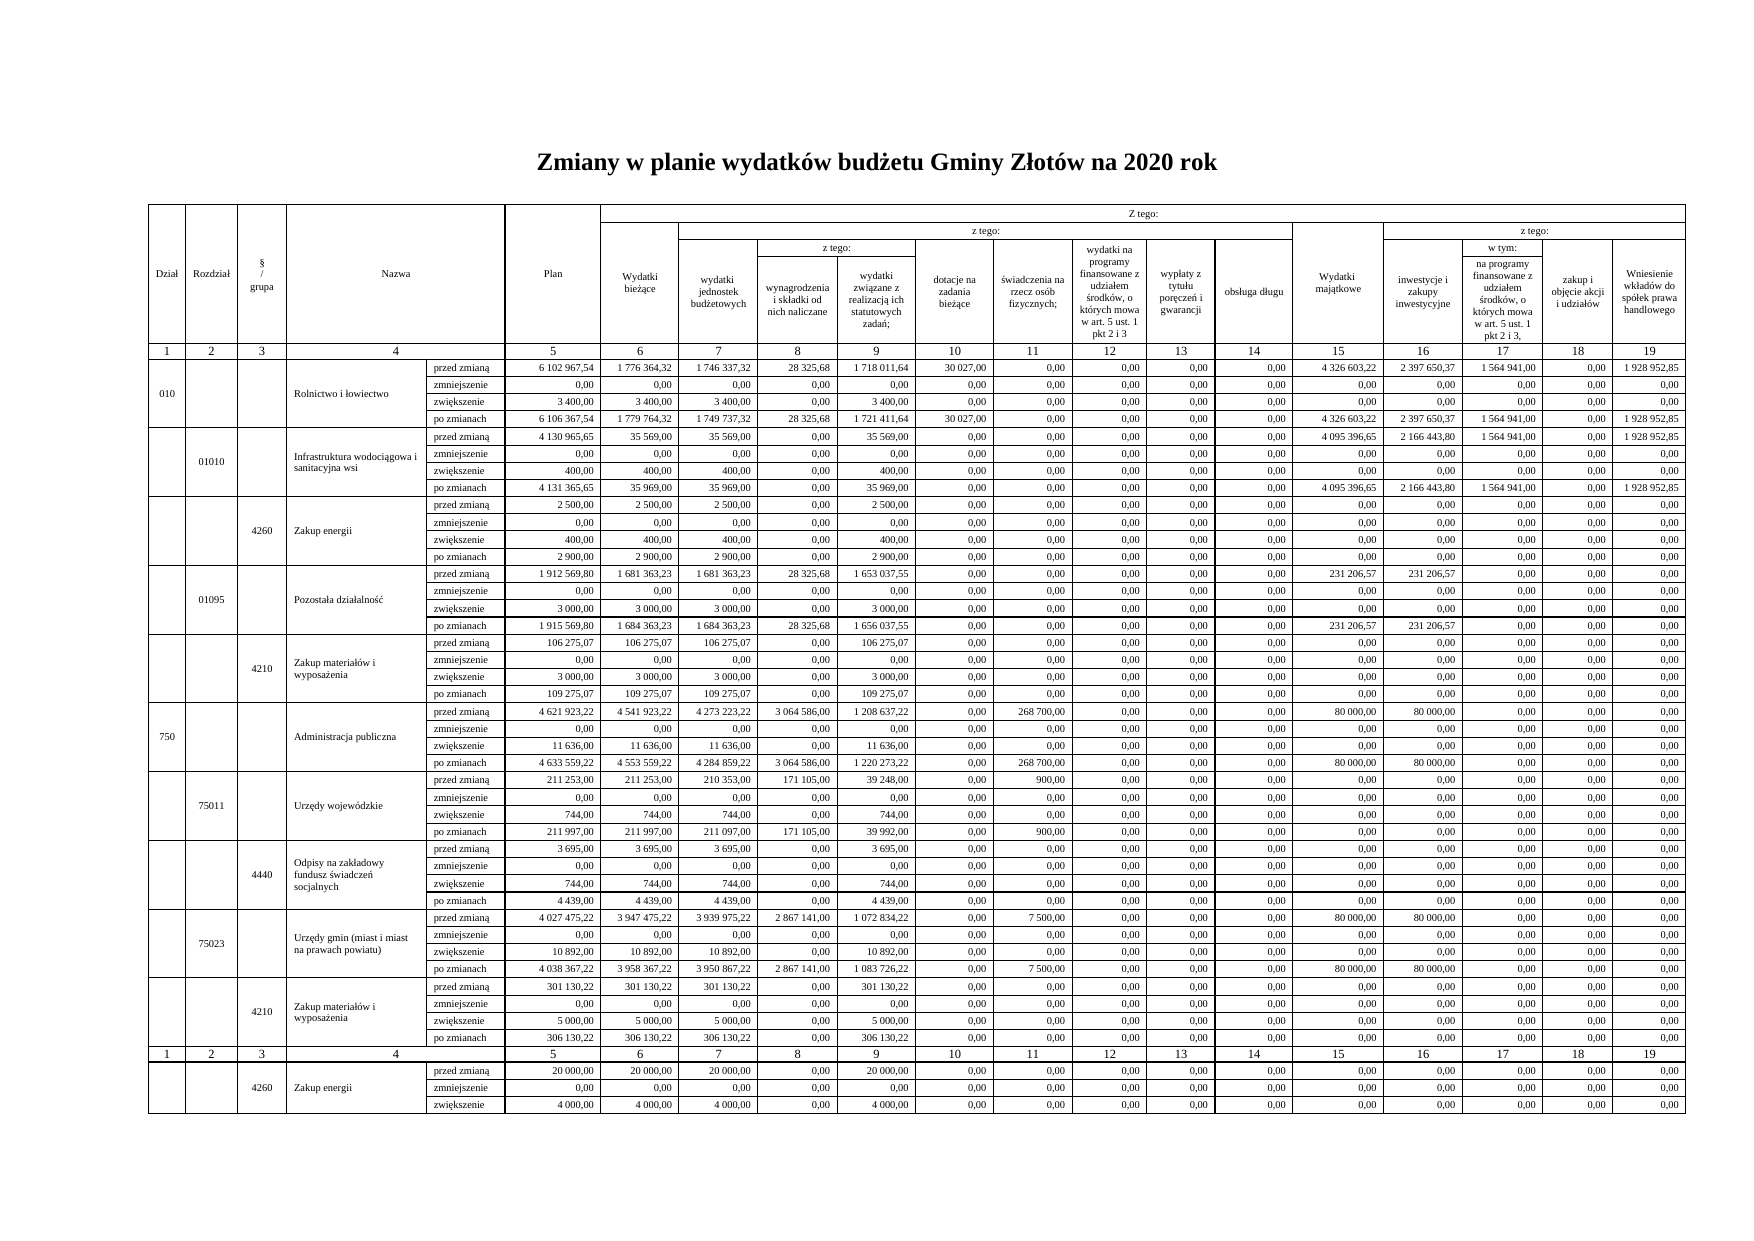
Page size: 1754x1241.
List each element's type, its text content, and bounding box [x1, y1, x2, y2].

table_cell 0,00 [1147, 721, 1214, 737]
table_cell 0,00 [1216, 600, 1292, 616]
table_cell 3 400,00 [838, 394, 915, 410]
table_cell 4 000,00 [601, 1097, 678, 1113]
table_cell 0,00 [1216, 514, 1292, 530]
table_cell 0,00 [758, 721, 837, 737]
table_cell 0,00 [758, 531, 837, 548]
table_cell 39 992,00 [838, 824, 915, 840]
table_cell 0,00 [1384, 686, 1462, 702]
table_cell wydatki jednostek budżetowych [679, 240, 757, 343]
table_cell Rolnictwo i łowiectwo [287, 360, 426, 427]
table_cell 0,00 [1293, 721, 1383, 737]
table_cell 2 500,00 [838, 497, 915, 513]
table_cell 1 564 941,00 [1463, 480, 1542, 496]
table_cell 0,00 [1463, 446, 1542, 462]
table_cell 0,00 [1384, 669, 1462, 685]
table_cell 0,00 [1147, 978, 1214, 994]
table_cell 744,00 [838, 875, 915, 891]
table_cell 744,00 [679, 875, 757, 891]
table_cell 1 653 037,55 [838, 566, 915, 582]
table_cell 0,00 [1543, 703, 1612, 719]
table_cell 2 397 650,37 [1384, 411, 1462, 427]
table_cell 0,00 [1147, 703, 1214, 719]
table_cell 0,00 [994, 618, 1072, 633]
table_cell 0,00 [1613, 652, 1685, 668]
table_cell Infrastruktura wodociągowa i sanitacyjna wsi [287, 428, 426, 496]
table_cell 0,00 [1147, 531, 1214, 548]
table_cell 0,00 [1613, 514, 1685, 530]
table_cell zmniejszenie [427, 721, 504, 737]
table_cell 0,00 [1463, 531, 1542, 548]
table_cell 0,00 [1463, 893, 1542, 908]
table_cell zwiększenie [427, 806, 504, 823]
table_cell 0,00 [758, 1080, 837, 1096]
table_cell 0,00 [916, 910, 993, 926]
table_cell 0,00 [838, 1080, 915, 1096]
table_cell 2 900,00 [679, 549, 757, 565]
table_cell 109 275,07 [506, 686, 600, 702]
table_cell 0,00 [1463, 755, 1542, 771]
table_cell 400,00 [601, 463, 678, 479]
table_cell 4 439,00 [601, 893, 678, 908]
table_cell 0,00 [838, 583, 915, 599]
table_cell 1 564 941,00 [1463, 428, 1542, 444]
table_cell po zmianach [427, 686, 504, 702]
table_cell 0,00 [1216, 944, 1292, 960]
table_cell 0,00 [1073, 360, 1146, 376]
table_cell 0,00 [1147, 480, 1214, 496]
table_cell 0,00 [1073, 411, 1146, 427]
table_cell 0,00 [506, 652, 600, 668]
table_cell 28 325,68 [758, 411, 837, 427]
table_cell 0,00 [916, 394, 993, 410]
table_cell 1 072 834,22 [838, 910, 915, 926]
table_cell 0,00 [1463, 772, 1542, 788]
table_cell 744,00 [601, 875, 678, 891]
table_cell 0,00 [1384, 652, 1462, 668]
table_cell 0,00 [1147, 1097, 1214, 1113]
table_cell 0,00 [506, 583, 600, 599]
table_cell zmniejszenie [427, 927, 504, 943]
table_cell 0,00 [1463, 686, 1542, 702]
table_cell 3 000,00 [601, 669, 678, 685]
table_cell 0,00 [916, 1080, 993, 1096]
table_cell 35 569,00 [679, 428, 757, 444]
table_cell 0,00 [1613, 669, 1685, 685]
table_cell 0,00 [1147, 360, 1214, 376]
table_cell 0,00 [1613, 686, 1685, 702]
table_cell [149, 1063, 185, 1113]
table_cell 39 248,00 [838, 772, 915, 788]
table_cell 106 275,07 [601, 635, 678, 651]
table_cell inwestycje i zakupy inwestycyjne [1384, 240, 1462, 343]
table_cell 4 621 923,22 [506, 703, 600, 719]
table_cell 1 681 363,23 [679, 566, 757, 582]
table_cell wypłaty z tytułu poręczeń i gwarancji [1147, 240, 1214, 343]
table_cell 14 [1216, 1047, 1292, 1061]
table_cell przed zmianą [427, 1063, 504, 1079]
table_cell 0,00 [1216, 1013, 1292, 1029]
table_cell 30 027,00 [916, 360, 993, 376]
table_cell 0,00 [1613, 583, 1685, 599]
table_cell 0,00 [758, 463, 837, 479]
table_cell 0,00 [1073, 669, 1146, 685]
table_cell 0,00 [1293, 600, 1383, 616]
table_cell 0,00 [1147, 583, 1214, 599]
table_cell 0,00 [1613, 806, 1685, 823]
table_cell 0,00 [1463, 721, 1542, 737]
table_cell 0,00 [916, 755, 993, 771]
table_cell 4 326 603,22 [1293, 411, 1383, 427]
table_cell 0,00 [1384, 789, 1462, 805]
table_cell 0,00 [1216, 858, 1292, 874]
table_cell 80 000,00 [1293, 961, 1383, 977]
table_cell 6 102 967,54 [506, 360, 600, 376]
table_cell 0,00 [1073, 996, 1146, 1012]
table_cell 0,00 [916, 927, 993, 943]
table_cell 0,00 [916, 824, 993, 840]
table_cell 3 695,00 [679, 841, 757, 857]
text Zmiany w planie wydatków budżetu Gminy Złotów na 2020 rok [148, 147, 1606, 176]
table_cell 268 700,00 [994, 703, 1072, 719]
table_cell 3 000,00 [838, 600, 915, 616]
table_cell 80 000,00 [1384, 910, 1462, 926]
table_cell 0,00 [1293, 652, 1383, 668]
table_cell 12 [1073, 1047, 1146, 1061]
table_cell 0,00 [1384, 1080, 1462, 1096]
table_cell 3 947 475,22 [601, 910, 678, 926]
table_cell 0,00 [1463, 996, 1542, 1012]
table_cell 0,00 [1147, 669, 1214, 685]
table_cell 2 500,00 [679, 497, 757, 513]
table_cell 106 275,07 [679, 635, 757, 651]
table_cell 010 [149, 360, 185, 427]
table_cell 4210 [238, 978, 286, 1046]
table_cell 0,00 [1073, 1063, 1146, 1079]
table_cell 3 400,00 [679, 394, 757, 410]
table_cell 0,00 [1543, 411, 1612, 427]
table_cell Zakup energii [287, 1063, 426, 1113]
table_cell 2 397 650,37 [1384, 360, 1462, 376]
table_cell 0,00 [916, 480, 993, 496]
table_cell 0,00 [994, 411, 1072, 427]
table_cell 0,00 [916, 377, 993, 393]
table_cell 0,00 [1293, 531, 1383, 548]
table_cell 0,00 [1216, 824, 1292, 840]
table_cell 10 892,00 [679, 944, 757, 960]
table_cell 0,00 [916, 463, 993, 479]
table_cell 231 206,57 [1384, 566, 1462, 582]
table_cell 0,00 [1463, 910, 1542, 926]
table_cell 9 [838, 1047, 915, 1061]
table_cell 0,00 [1543, 446, 1612, 462]
table_cell 0,00 [1293, 772, 1383, 788]
table_cell 0,00 [1216, 893, 1292, 908]
table_cell 0,00 [1543, 463, 1612, 479]
table_cell 0,00 [1543, 1097, 1612, 1113]
table_cell 0,00 [1293, 514, 1383, 530]
table_cell 0,00 [1543, 1080, 1612, 1096]
table_cell po zmianach [427, 824, 504, 840]
table_cell 0,00 [1147, 411, 1214, 427]
table_cell 0,00 [1147, 549, 1214, 565]
table_cell 0,00 [1543, 996, 1612, 1012]
table_cell 0,00 [994, 652, 1072, 668]
table_cell 0,00 [1216, 755, 1292, 771]
table_cell 2 [186, 1047, 237, 1061]
table_cell 80 000,00 [1293, 910, 1383, 926]
table_cell 2 166 443,80 [1384, 480, 1462, 496]
table_cell [238, 360, 286, 427]
table_cell 211 253,00 [601, 772, 678, 788]
table_cell 0,00 [1384, 978, 1462, 994]
table_cell 0,00 [994, 841, 1072, 857]
table_cell 0,00 [1543, 841, 1612, 857]
table_cell 0,00 [994, 566, 1072, 582]
table_cell 3 400,00 [506, 394, 600, 410]
table_cell 0,00 [1293, 875, 1383, 891]
table_cell 0,00 [1384, 772, 1462, 788]
table_cell 0,00 [1216, 927, 1292, 943]
table_cell 0,00 [1463, 1080, 1542, 1096]
table_cell 0,00 [1293, 858, 1383, 874]
table_cell 0,00 [1216, 875, 1292, 891]
table_cell 0,00 [1216, 360, 1292, 376]
table_cell 400,00 [601, 531, 678, 548]
table_cell 0,00 [1293, 841, 1383, 857]
table_cell obsługa długu [1216, 240, 1292, 343]
table_cell 16 [1384, 344, 1462, 358]
table_cell 4 000,00 [506, 1097, 600, 1113]
table_cell 80 000,00 [1293, 755, 1383, 771]
table_cell 0,00 [758, 394, 837, 410]
table_cell 0,00 [1463, 652, 1542, 668]
table_cell 231 206,57 [1293, 618, 1383, 633]
table_cell 0,00 [679, 377, 757, 393]
table_cell 306 130,22 [506, 1030, 600, 1046]
table_cell 400,00 [838, 463, 915, 479]
table_cell 0,00 [1216, 961, 1292, 977]
table_cell 01095 [186, 566, 237, 633]
table_cell Urzędy gmin (miast i miast na prawach powiatu) [287, 910, 426, 977]
table_cell 0,00 [1293, 927, 1383, 943]
table_cell 0,00 [1293, 1097, 1383, 1113]
table_cell 0,00 [1073, 618, 1146, 633]
table_cell 20 000,00 [679, 1063, 757, 1079]
table_cell 17 [1463, 344, 1542, 358]
table_cell 3 000,00 [601, 600, 678, 616]
table_cell 0,00 [1613, 893, 1685, 908]
table_cell 0,00 [1216, 394, 1292, 410]
table_cell 4 553 559,22 [601, 755, 678, 771]
table_cell 7 500,00 [994, 910, 1072, 926]
table_cell 0,00 [838, 789, 915, 805]
table_cell 109 275,07 [601, 686, 678, 702]
table_cell 0,00 [916, 600, 993, 616]
table_cell 0,00 [679, 927, 757, 943]
table_cell 0,00 [916, 428, 993, 444]
table_cell 301 130,22 [601, 978, 678, 994]
table_cell 0,00 [1613, 531, 1685, 548]
table_cell przed zmianą [427, 772, 504, 788]
table_cell [238, 428, 286, 496]
table_cell 0,00 [1216, 428, 1292, 444]
table_cell 0,00 [1543, 566, 1612, 582]
table_cell 0,00 [1384, 583, 1462, 599]
table_cell 15 [1293, 344, 1383, 358]
table_cell 0,00 [1463, 394, 1542, 410]
table_cell 0,00 [1147, 789, 1214, 805]
table_cell 0,00 [1293, 686, 1383, 702]
table_cell 0,00 [994, 1063, 1072, 1079]
table_cell 0,00 [601, 721, 678, 737]
table_cell 0,00 [1147, 652, 1214, 668]
table_cell 0,00 [1073, 961, 1146, 977]
table_cell 2 900,00 [601, 549, 678, 565]
table_cell 0,00 [1073, 978, 1146, 994]
table_header Dział [149, 205, 185, 343]
table_cell 0,00 [994, 927, 1072, 943]
table_cell 0,00 [994, 428, 1072, 444]
table_cell 13 [1147, 1047, 1214, 1061]
table_cell Zakup materiałów i wyposażenia [287, 978, 426, 1046]
table_cell 1 749 737,32 [679, 411, 757, 427]
table_cell 0,00 [758, 652, 837, 668]
table_cell 0,00 [1216, 910, 1292, 926]
table_cell 0,00 [1463, 841, 1542, 857]
table_cell [149, 772, 185, 840]
table_cell 0,00 [1216, 446, 1292, 462]
table_cell 0,00 [758, 600, 837, 616]
table_cell 0,00 [1293, 377, 1383, 393]
table_cell po zmianach [427, 893, 504, 908]
table_cell 0,00 [1073, 789, 1146, 805]
table_cell zmniejszenie [427, 858, 504, 874]
table_cell 0,00 [1293, 1063, 1383, 1079]
table_cell 0,00 [994, 944, 1072, 960]
table_cell 1 220 273,22 [838, 755, 915, 771]
table_cell 0,00 [916, 703, 993, 719]
table_cell 171 105,00 [758, 772, 837, 788]
table_cell 301 130,22 [679, 978, 757, 994]
table_cell 0,00 [1543, 360, 1612, 376]
table_cell 0,00 [994, 789, 1072, 805]
table_cell 0,00 [758, 1013, 837, 1029]
table_cell 0,00 [1216, 583, 1292, 599]
table_cell 0,00 [1463, 789, 1542, 805]
table_cell 3 [238, 344, 286, 358]
table_cell 0,00 [994, 394, 1072, 410]
table_cell 0,00 [758, 927, 837, 943]
table_cell 0,00 [1384, 927, 1462, 943]
table_cell 0,00 [1216, 497, 1292, 513]
table_cell 3 000,00 [838, 669, 915, 685]
table_cell Wniesienie wkładów do spółek prawa handlowego [1613, 240, 1685, 343]
table_cell 0,00 [1384, 875, 1462, 891]
table_cell 0,00 [1543, 875, 1612, 891]
table_cell 0,00 [916, 1063, 993, 1079]
table_cell [149, 635, 185, 702]
table_cell 0,00 [1216, 566, 1292, 582]
table_cell 0,00 [1384, 944, 1462, 960]
table_cell 0,00 [1293, 1013, 1383, 1029]
table_cell 0,00 [1613, 978, 1685, 994]
table_cell 0,00 [1073, 514, 1146, 530]
table_cell 7 500,00 [994, 961, 1072, 977]
table_cell 0,00 [1216, 738, 1292, 754]
table_cell 0,00 [838, 652, 915, 668]
table_cell w tym: [1463, 240, 1542, 256]
table_cell 3 064 586,00 [758, 755, 837, 771]
table_cell 4210 [238, 635, 286, 702]
table_cell 0,00 [1293, 1080, 1383, 1096]
table_cell 28 325,68 [758, 618, 837, 633]
table_cell 0,00 [1147, 875, 1214, 891]
table_cell 20 000,00 [838, 1063, 915, 1079]
table_cell [186, 497, 237, 565]
table_cell 0,00 [1463, 738, 1542, 754]
table_cell Wydatki bieżące [601, 223, 678, 343]
table_cell 14 [1216, 344, 1292, 358]
table_cell 0,00 [916, 669, 993, 685]
table_cell 0,00 [1216, 549, 1292, 565]
table_cell 0,00 [758, 635, 837, 651]
table_cell 30 027,00 [916, 411, 993, 427]
table_cell 0,00 [1384, 721, 1462, 737]
table_cell 0,00 [1147, 927, 1214, 943]
table_cell świadczenia na rzecz osób fizycznych; [994, 240, 1072, 343]
table_cell 0,00 [601, 583, 678, 599]
table_cell 0,00 [1543, 686, 1612, 702]
table_cell 0,00 [1613, 446, 1685, 462]
table_cell 1 564 941,00 [1463, 360, 1542, 376]
table_cell 0,00 [916, 944, 993, 960]
table_cell 0,00 [1384, 806, 1462, 823]
table_cell 11 636,00 [679, 738, 757, 754]
table_cell zmniejszenie [427, 652, 504, 668]
table_cell 0,00 [1073, 686, 1146, 702]
table_cell 1 [149, 344, 185, 358]
table_cell 35 569,00 [601, 428, 678, 444]
table_cell zwiększenie [427, 1097, 504, 1113]
table_cell 0,00 [758, 669, 837, 685]
table_cell 0,00 [1073, 600, 1146, 616]
table_cell [186, 635, 237, 702]
table_cell 0,00 [1613, 841, 1685, 857]
table_cell 0,00 [1613, 1080, 1685, 1096]
table_cell 0,00 [1293, 669, 1383, 685]
table_cell 3 695,00 [506, 841, 600, 857]
table_cell 0,00 [994, 600, 1072, 616]
table_cell 0,00 [916, 1097, 993, 1113]
table_cell 0,00 [1216, 480, 1292, 496]
table_cell Urzędy wojewódzkie [287, 772, 426, 840]
table_cell przed zmianą [427, 566, 504, 582]
table_cell 4 273 223,22 [679, 703, 757, 719]
table_cell przed zmianą [427, 497, 504, 513]
table_cell 210 353,00 [679, 772, 757, 788]
table_cell 11 [994, 344, 1072, 358]
table_cell 6 [601, 1047, 678, 1061]
table_cell [186, 360, 237, 427]
table_cell 0,00 [994, 549, 1072, 565]
table_cell 0,00 [994, 531, 1072, 548]
table_cell po zmianach [427, 549, 504, 565]
table_cell 4 [287, 1047, 504, 1061]
table_cell 0,00 [1613, 1063, 1685, 1079]
table_cell 0,00 [758, 377, 837, 393]
table_cell 75023 [186, 910, 237, 977]
table_cell zwiększenie [427, 875, 504, 891]
table_cell 0,00 [1073, 497, 1146, 513]
table_cell 3 000,00 [679, 669, 757, 685]
table_cell 0,00 [916, 772, 993, 788]
table_cell 0,00 [1073, 463, 1146, 479]
table_cell 15 [1293, 1047, 1383, 1061]
table_cell 10 892,00 [506, 944, 600, 960]
table_cell z tego: [1384, 223, 1685, 239]
table_cell zmniejszenie [427, 583, 504, 599]
table_cell 0,00 [601, 446, 678, 462]
table_cell 10 892,00 [838, 944, 915, 960]
table_cell 1 083 726,22 [838, 961, 915, 977]
table_cell 0,00 [506, 377, 600, 393]
table_cell 0,00 [601, 996, 678, 1012]
table_cell 0,00 [1543, 721, 1612, 737]
table_cell 0,00 [1216, 772, 1292, 788]
table_cell 400,00 [506, 531, 600, 548]
table_cell 28 325,68 [758, 566, 837, 582]
table_cell 0,00 [1613, 703, 1685, 719]
table_cell 0,00 [758, 789, 837, 805]
table_cell 0,00 [994, 1013, 1072, 1029]
table_cell 0,00 [1384, 1030, 1462, 1046]
table_cell 18 [1543, 1047, 1612, 1061]
table_cell [149, 841, 185, 908]
table_cell 0,00 [1463, 463, 1542, 479]
table_cell przed zmianą [427, 703, 504, 719]
table_cell 0,00 [1147, 635, 1214, 651]
table_cell 0,00 [1293, 789, 1383, 805]
table_cell 0,00 [1384, 463, 1462, 479]
table_cell 0,00 [1463, 669, 1542, 685]
table_cell 0,00 [1216, 721, 1292, 737]
table_cell 0,00 [916, 583, 993, 599]
table_cell 4 439,00 [679, 893, 757, 908]
table_cell 0,00 [994, 721, 1072, 737]
table_cell [149, 428, 185, 496]
table_cell 0,00 [758, 446, 837, 462]
table_cell zmniejszenie [427, 514, 504, 530]
table_cell 0,00 [1147, 1080, 1214, 1096]
table_cell 0,00 [758, 858, 837, 874]
table_cell 0,00 [1216, 841, 1292, 857]
table_cell 0,00 [1613, 721, 1685, 737]
table_cell 1 721 411,64 [838, 411, 915, 427]
table_cell 0,00 [1613, 824, 1685, 840]
table_cell 8 [758, 344, 837, 358]
table_cell 0,00 [1073, 910, 1146, 926]
table_cell 0,00 [1293, 549, 1383, 565]
table_cell 1 746 337,32 [679, 360, 757, 376]
table_cell 0,00 [1073, 635, 1146, 651]
table_cell 0,00 [1384, 858, 1462, 874]
table_cell [238, 910, 286, 977]
table_cell 0,00 [1384, 446, 1462, 462]
table_cell 0,00 [1147, 893, 1214, 908]
table_cell 0,00 [1073, 583, 1146, 599]
table_cell 268 700,00 [994, 755, 1072, 771]
table_cell 0,00 [1384, 996, 1462, 1012]
table_cell 0,00 [1613, 927, 1685, 943]
table_cell 0,00 [506, 927, 600, 943]
table_cell 0,00 [994, 1097, 1072, 1113]
table_cell 0,00 [758, 978, 837, 994]
table_cell 0,00 [1216, 978, 1292, 994]
table_cell 0,00 [838, 446, 915, 462]
table_cell 0,00 [1147, 446, 1214, 462]
table_cell 0,00 [1613, 600, 1685, 616]
table_cell 0,00 [1216, 686, 1292, 702]
table_cell 1 912 569,80 [506, 566, 600, 582]
table_cell przed zmianą [427, 978, 504, 994]
table_cell 5 000,00 [506, 1013, 600, 1029]
table_cell 0,00 [506, 721, 600, 737]
table_cell 750 [149, 703, 185, 771]
table_cell 0,00 [1384, 394, 1462, 410]
table_cell 0,00 [1613, 463, 1685, 479]
table_cell 0,00 [758, 583, 837, 599]
table_cell 0,00 [1543, 1013, 1612, 1029]
table_cell [149, 910, 185, 977]
table_cell 0,00 [1384, 738, 1462, 754]
table_cell 0,00 [994, 360, 1072, 376]
table_cell 0,00 [1463, 566, 1542, 582]
table_cell 0,00 [1216, 1097, 1292, 1113]
table_cell 0,00 [1613, 497, 1685, 513]
table_cell zmniejszenie [427, 789, 504, 805]
table_cell 0,00 [1463, 618, 1542, 633]
table_cell Zakup energii [287, 497, 426, 565]
table_cell 10 892,00 [601, 944, 678, 960]
table_cell 0,00 [1073, 1097, 1146, 1113]
table_cell 0,00 [1543, 497, 1612, 513]
table_cell 0,00 [916, 549, 993, 565]
table_cell 3 064 586,00 [758, 703, 837, 719]
table_cell 01010 [186, 428, 237, 496]
table_cell 0,00 [758, 428, 837, 444]
table_cell 4 326 603,22 [1293, 360, 1383, 376]
table_cell 0,00 [1384, 600, 1462, 616]
table_cell 0,00 [838, 377, 915, 393]
table_cell 1 684 363,23 [601, 618, 678, 633]
table_cell 4 131 365,65 [506, 480, 600, 496]
table_cell 0,00 [916, 1013, 993, 1029]
table_cell 0,00 [1543, 755, 1612, 771]
table_cell 0,00 [1147, 996, 1214, 1012]
table_cell 0,00 [1384, 841, 1462, 857]
table_cell 0,00 [1384, 635, 1462, 651]
table_cell 0,00 [1543, 738, 1612, 754]
table_cell 13 [1147, 344, 1214, 358]
table_cell 0,00 [1073, 446, 1146, 462]
table_cell 0,00 [1293, 446, 1383, 462]
table_cell 9 [838, 344, 915, 358]
table_cell 4 439,00 [838, 893, 915, 908]
table_cell 3 000,00 [506, 600, 600, 616]
table_cell 0,00 [916, 531, 993, 548]
table_cell 0,00 [506, 789, 600, 805]
table_cell 0,00 [1613, 961, 1685, 977]
table_cell Odpisy na zakładowy fundusz świadczeń socjalnych [287, 841, 426, 908]
table_cell 0,00 [1543, 652, 1612, 668]
table_cell 900,00 [994, 772, 1072, 788]
table_cell przed zmianą [427, 428, 504, 444]
table_cell 400,00 [838, 531, 915, 548]
table_cell 0,00 [1216, 703, 1292, 719]
table_cell 11 636,00 [506, 738, 600, 754]
table_cell 4 [287, 344, 504, 358]
table_cell 0,00 [838, 514, 915, 530]
table_cell 4260 [238, 497, 286, 565]
table_cell 0,00 [1073, 549, 1146, 565]
table_cell 1 564 941,00 [1463, 411, 1542, 427]
table_cell 0,00 [1463, 497, 1542, 513]
table_cell 1 779 764,32 [601, 411, 678, 427]
table_cell 0,00 [1384, 514, 1462, 530]
table_header Z tego: [601, 205, 1685, 222]
table_cell 2 500,00 [601, 497, 678, 513]
table_cell 0,00 [916, 721, 993, 737]
table_cell 0,00 [1147, 961, 1214, 977]
table_cell 0,00 [1147, 1063, 1214, 1079]
table_cell 75011 [186, 772, 237, 840]
table_cell 400,00 [506, 463, 600, 479]
table_cell 0,00 [758, 738, 837, 754]
table_cell 0,00 [1216, 411, 1292, 427]
table_cell 0,00 [1216, 1063, 1292, 1079]
table_cell 301 130,22 [838, 978, 915, 994]
table_cell 0,00 [1463, 703, 1542, 719]
table_cell 0,00 [916, 875, 993, 891]
table_cell 0,00 [679, 583, 757, 599]
table_cell 0,00 [838, 858, 915, 874]
table_cell 0,00 [1463, 377, 1542, 393]
table_cell 0,00 [1073, 394, 1146, 410]
table_cell 0,00 [1613, 738, 1685, 754]
table_cell 0,00 [1216, 635, 1292, 651]
table_cell 744,00 [601, 806, 678, 823]
table_cell 0,00 [1147, 428, 1214, 444]
table_cell 0,00 [1543, 377, 1612, 393]
table_cell 0,00 [1384, 497, 1462, 513]
table_cell 0,00 [1463, 635, 1542, 651]
table_cell 0,00 [1463, 1030, 1542, 1046]
table_cell 0,00 [994, 1080, 1072, 1096]
table_cell 400,00 [679, 531, 757, 548]
table_cell 0,00 [1073, 824, 1146, 840]
table_cell 0,00 [1463, 583, 1542, 599]
table_cell 0,00 [1216, 806, 1292, 823]
table_cell 900,00 [994, 824, 1072, 840]
table_cell 0,00 [1216, 1080, 1292, 1096]
table_cell 8 [758, 1047, 837, 1061]
table_cell 0,00 [1216, 996, 1292, 1012]
table_cell 0,00 [1293, 806, 1383, 823]
table_cell 11 636,00 [601, 738, 678, 754]
table_cell z tego: [758, 240, 915, 256]
table_cell wynagrodzenia i składki od nich naliczane [758, 257, 837, 343]
table_cell 0,00 [1147, 377, 1214, 393]
table_cell 0,00 [1384, 549, 1462, 565]
table_cell 20 000,00 [601, 1063, 678, 1079]
table_cell 0,00 [1613, 944, 1685, 960]
table_cell 0,00 [758, 806, 837, 823]
table_cell 0,00 [1147, 738, 1214, 754]
table_cell 0,00 [601, 927, 678, 943]
table_cell 0,00 [1216, 618, 1292, 633]
table_cell 2 900,00 [838, 549, 915, 565]
table_cell 0,00 [916, 635, 993, 651]
table_cell 0,00 [994, 514, 1072, 530]
table_cell 0,00 [679, 789, 757, 805]
table_cell 1 928 952,85 [1613, 428, 1685, 444]
table_cell 0,00 [1463, 600, 1542, 616]
table_cell 0,00 [1463, 875, 1542, 891]
table_cell 0,00 [679, 996, 757, 1012]
table_header Nazwa [287, 205, 504, 343]
table_cell 4 633 559,22 [506, 755, 600, 771]
table_cell 0,00 [1147, 686, 1214, 702]
table_cell 0,00 [1543, 772, 1612, 788]
table_cell 0,00 [679, 446, 757, 462]
table_cell 0,00 [1073, 480, 1146, 496]
table_cell 0,00 [1543, 549, 1612, 565]
table_cell 0,00 [1293, 1030, 1383, 1046]
table_cell 0,00 [1613, 1097, 1685, 1113]
table_cell 0,00 [1147, 755, 1214, 771]
table_cell 0,00 [916, 789, 993, 805]
table_cell 0,00 [1463, 549, 1542, 565]
table_cell 0,00 [1073, 1013, 1146, 1029]
table_cell 0,00 [1543, 618, 1612, 633]
table_cell 0,00 [994, 875, 1072, 891]
table_cell zwiększenie [427, 394, 504, 410]
table_cell 0,00 [1543, 824, 1612, 840]
table_cell 4 000,00 [679, 1097, 757, 1113]
table_cell zmniejszenie [427, 1080, 504, 1096]
table_cell 0,00 [1293, 635, 1383, 651]
table_cell 0,00 [994, 996, 1072, 1012]
table_cell 0,00 [1463, 858, 1542, 874]
table_cell 0,00 [1073, 652, 1146, 668]
table_cell 0,00 [1147, 944, 1214, 960]
table_cell 2 500,00 [506, 497, 600, 513]
table_cell 0,00 [1384, 824, 1462, 840]
table_cell 0,00 [1147, 1013, 1214, 1029]
table_cell 0,00 [1463, 961, 1542, 977]
table_cell 0,00 [994, 497, 1072, 513]
table_cell 0,00 [1147, 772, 1214, 788]
table_cell 0,00 [994, 978, 1072, 994]
table_cell 0,00 [758, 514, 837, 530]
table_cell 35 969,00 [601, 480, 678, 496]
table_cell 744,00 [838, 806, 915, 823]
table_cell 4440 [238, 841, 286, 908]
table_cell 0,00 [1543, 669, 1612, 685]
table_cell 0,00 [1073, 531, 1146, 548]
table_cell 3 [238, 1047, 286, 1061]
table_cell 2 867 141,00 [758, 961, 837, 977]
table_cell 0,00 [679, 858, 757, 874]
table_cell 0,00 [1293, 497, 1383, 513]
table_cell 0,00 [994, 669, 1072, 685]
table_cell 0,00 [994, 1030, 1072, 1046]
table_cell 1 928 952,85 [1613, 480, 1685, 496]
table_cell 0,00 [1384, 377, 1462, 393]
table_cell 0,00 [1384, 1097, 1462, 1113]
table_cell 0,00 [758, 1063, 837, 1079]
table_cell 0,00 [916, 497, 993, 513]
table_cell 0,00 [916, 806, 993, 823]
table_cell zwiększenie [427, 1013, 504, 1029]
table_cell zwiększenie [427, 944, 504, 960]
table_cell 0,00 [1543, 480, 1612, 496]
table_cell 0,00 [758, 497, 837, 513]
table_cell 4 541 923,22 [601, 703, 678, 719]
table_cell 0,00 [916, 686, 993, 702]
table_cell [149, 497, 185, 565]
table_cell 0,00 [758, 549, 837, 565]
table_cell 0,00 [1613, 549, 1685, 565]
table_cell 0,00 [758, 686, 837, 702]
table_cell 4 130 965,65 [506, 428, 600, 444]
table_cell 0,00 [838, 927, 915, 943]
table_cell 0,00 [1147, 497, 1214, 513]
table_cell 0,00 [601, 377, 678, 393]
table_cell 0,00 [1073, 721, 1146, 737]
table_cell 0,00 [1147, 566, 1214, 582]
table_cell 0,00 [601, 1080, 678, 1096]
table_cell 0,00 [916, 566, 993, 582]
table_cell 0,00 [1147, 1030, 1214, 1046]
table_cell wydatki na programy finansowane z udziałem środków, o których mowa w art. 5 ust. 1 pkt 2 i 3 [1073, 240, 1146, 343]
table_cell 0,00 [1463, 944, 1542, 960]
table_cell 0,00 [758, 875, 837, 891]
table_cell 0,00 [1147, 394, 1214, 410]
table_cell 0,00 [1147, 600, 1214, 616]
table_cell 0,00 [994, 583, 1072, 599]
table_cell [149, 566, 185, 633]
table_cell 0,00 [506, 446, 600, 462]
table_cell [186, 1063, 237, 1113]
table_cell 0,00 [1613, 618, 1685, 633]
table_cell 0,00 [1613, 996, 1685, 1012]
table_cell 0,00 [994, 806, 1072, 823]
table_cell 0,00 [1293, 893, 1383, 908]
table_header Rozdział [186, 205, 237, 343]
table_cell 0,00 [1613, 635, 1685, 651]
table_cell 0,00 [1543, 1030, 1612, 1046]
table_cell 0,00 [1073, 927, 1146, 943]
table_cell 301 130,22 [506, 978, 600, 994]
table_cell 0,00 [1293, 824, 1383, 840]
table_cell 0,00 [1073, 806, 1146, 823]
table_cell 16 [1384, 1047, 1462, 1061]
table_cell 0,00 [1216, 789, 1292, 805]
table_cell 0,00 [1543, 635, 1612, 651]
table_cell przed zmianą [427, 841, 504, 857]
table_cell 4 284 859,22 [679, 755, 757, 771]
table_cell 0,00 [1216, 377, 1292, 393]
table_cell 0,00 [758, 1097, 837, 1113]
table_cell 0,00 [1073, 428, 1146, 444]
table_cell 171 105,00 [758, 824, 837, 840]
table_cell 0,00 [1293, 394, 1383, 410]
table_cell 0,00 [1613, 772, 1685, 788]
table_cell 0,00 [1613, 1030, 1685, 1046]
table_cell 7 [679, 1047, 757, 1061]
table_cell 0,00 [1073, 1080, 1146, 1096]
table_cell 4 095 396,65 [1293, 428, 1383, 444]
table_cell 0,00 [506, 996, 600, 1012]
table_cell 35 969,00 [838, 480, 915, 496]
table_cell 0,00 [1073, 893, 1146, 908]
table_cell 0,00 [1293, 738, 1383, 754]
table_cell 0,00 [1216, 652, 1292, 668]
table_cell 12 [1073, 344, 1146, 358]
table_cell 0,00 [679, 652, 757, 668]
table_cell 4 000,00 [838, 1097, 915, 1113]
table_cell 0,00 [1543, 978, 1612, 994]
table_cell 0,00 [916, 841, 993, 857]
table_cell zwiększenie [427, 463, 504, 479]
table_cell 0,00 [1543, 961, 1612, 977]
table_cell 1 928 952,85 [1613, 360, 1685, 376]
table_cell 306 130,22 [679, 1030, 757, 1046]
table_cell 11 [994, 1047, 1072, 1061]
table_cell po zmianach [427, 480, 504, 496]
table_cell zwiększenie [427, 531, 504, 548]
table_cell 0,00 [916, 446, 993, 462]
table_cell 0,00 [994, 686, 1072, 702]
table_cell 0,00 [994, 858, 1072, 874]
table_cell 0,00 [1073, 841, 1146, 857]
table_cell 0,00 [916, 618, 993, 633]
table_cell 20 000,00 [506, 1063, 600, 1079]
table_cell 0,00 [1613, 377, 1685, 393]
table_cell 0,00 [916, 961, 993, 977]
table_cell zmniejszenie [427, 996, 504, 1012]
table_cell 1 718 011,64 [838, 360, 915, 376]
table_cell 0,00 [1463, 1097, 1542, 1113]
table_cell 4 027 475,22 [506, 910, 600, 926]
table_cell 0,00 [1293, 583, 1383, 599]
table_cell 0,00 [916, 893, 993, 908]
table_cell 0,00 [1543, 806, 1612, 823]
table_cell 0,00 [1613, 875, 1685, 891]
table_cell 1 208 637,22 [838, 703, 915, 719]
table_cell 0,00 [1613, 755, 1685, 771]
table_cell 28 325,68 [758, 360, 837, 376]
table_cell 0,00 [1543, 910, 1612, 926]
table_cell 0,00 [1073, 738, 1146, 754]
table_cell Wydatki majątkowe [1293, 223, 1383, 343]
table_cell 0,00 [601, 789, 678, 805]
table_cell 0,00 [1543, 514, 1612, 530]
table_cell 744,00 [506, 806, 600, 823]
table_cell 0,00 [1073, 377, 1146, 393]
table_cell 0,00 [994, 635, 1072, 651]
table_cell 35 969,00 [679, 480, 757, 496]
table_cell 0,00 [916, 652, 993, 668]
table_cell 19 [1613, 344, 1685, 358]
table_cell 0,00 [1147, 858, 1214, 874]
table_cell 7 [679, 344, 757, 358]
table_cell 0,00 [1543, 1063, 1612, 1079]
table_cell 231 206,57 [1384, 618, 1462, 633]
table_cell 0,00 [1073, 755, 1146, 771]
table_cell 19 [1613, 1047, 1685, 1061]
table_cell 5 [506, 344, 600, 358]
table_cell 0,00 [1073, 875, 1146, 891]
table_cell 0,00 [1073, 566, 1146, 582]
table_cell 0,00 [1613, 394, 1685, 410]
table_cell 0,00 [916, 978, 993, 994]
table_cell zakup i objęcie akcji i udziałów [1543, 240, 1612, 343]
table_cell 0,00 [1613, 1013, 1685, 1029]
table_cell dotacje na zadania bieżące [916, 240, 993, 343]
table_cell 0,00 [916, 996, 993, 1012]
table_cell 0,00 [1293, 978, 1383, 994]
table_cell 0,00 [1543, 858, 1612, 874]
table_cell 0,00 [994, 377, 1072, 393]
table_cell [149, 978, 185, 1046]
table_cell 211 997,00 [506, 824, 600, 840]
table_cell zmniejszenie [427, 377, 504, 393]
table_cell 0,00 [1384, 1013, 1462, 1029]
table_cell 0,00 [758, 944, 837, 960]
table_cell 0,00 [758, 841, 837, 857]
table_cell 211 097,00 [679, 824, 757, 840]
table_cell 0,00 [1463, 978, 1542, 994]
table_cell 6 106 367,54 [506, 411, 600, 427]
table_cell 0,00 [758, 480, 837, 496]
table_cell 0,00 [601, 858, 678, 874]
table_cell 0,00 [1147, 910, 1214, 926]
table_cell 0,00 [1543, 583, 1612, 599]
table_cell 1 656 037,55 [838, 618, 915, 633]
table_header § / grupa [238, 205, 286, 343]
table_cell [238, 566, 286, 633]
table_cell 0,00 [506, 514, 600, 530]
table_cell 80 000,00 [1384, 755, 1462, 771]
table_cell 1 776 364,32 [601, 360, 678, 376]
table_cell 0,00 [1216, 1030, 1292, 1046]
table_cell 0,00 [506, 1080, 600, 1096]
table_cell 211 997,00 [601, 824, 678, 840]
table_cell 5 000,00 [838, 1013, 915, 1029]
table_cell 231 206,57 [1293, 566, 1383, 582]
table_cell 3 400,00 [601, 394, 678, 410]
table_cell 0,00 [1613, 858, 1685, 874]
table_cell 0,00 [994, 738, 1072, 754]
table_cell 0,00 [758, 893, 837, 908]
table_cell wydatki związane z realizacją ich statutowych zadań; [838, 257, 915, 343]
table_cell po zmianach [427, 755, 504, 771]
table_cell [186, 841, 237, 908]
table_cell Administracja publiczna [287, 703, 426, 771]
table_cell 0,00 [1073, 703, 1146, 719]
table_cell 0,00 [1147, 806, 1214, 823]
table_cell 0,00 [916, 514, 993, 530]
table_cell 3 695,00 [601, 841, 678, 857]
table_cell 10 [916, 344, 993, 358]
table_cell 0,00 [994, 463, 1072, 479]
table_cell 0,00 [1384, 893, 1462, 908]
table_cell 1 928 952,85 [1613, 411, 1685, 427]
table_cell [186, 703, 237, 771]
table_cell zmniejszenie [427, 446, 504, 462]
table_cell 0,00 [1463, 1013, 1542, 1029]
table_cell [238, 703, 286, 771]
table_cell 0,00 [1613, 910, 1685, 926]
table_cell 0,00 [1463, 514, 1542, 530]
table_cell 0,00 [758, 1030, 837, 1046]
table_cell 0,00 [679, 1080, 757, 1096]
table_cell [238, 772, 286, 840]
table_cell 0,00 [916, 738, 993, 754]
table_cell 1 681 363,23 [601, 566, 678, 582]
table_cell 0,00 [1073, 772, 1146, 788]
table_cell 0,00 [994, 480, 1072, 496]
table_cell 0,00 [679, 514, 757, 530]
table_cell 306 130,22 [838, 1030, 915, 1046]
table_cell 4 038 367,22 [506, 961, 600, 977]
table_cell 0,00 [1463, 824, 1542, 840]
table_cell z tego: [679, 223, 1292, 239]
table_cell 80 000,00 [1384, 961, 1462, 977]
table_cell 0,00 [601, 652, 678, 668]
table_cell 0,00 [1147, 618, 1214, 633]
table_cell 0,00 [838, 996, 915, 1012]
table_cell 0,00 [1543, 600, 1612, 616]
table_cell 0,00 [1463, 1063, 1542, 1079]
table_cell 0,00 [1543, 428, 1612, 444]
table_cell 0,00 [1384, 1063, 1462, 1079]
table_cell 0,00 [1293, 463, 1383, 479]
table_cell 4260 [238, 1063, 286, 1113]
table_cell 80 000,00 [1293, 703, 1383, 719]
table_cell 0,00 [1384, 531, 1462, 548]
table_cell 744,00 [679, 806, 757, 823]
table_cell 17 [1463, 1047, 1542, 1061]
table_cell 5 [506, 1047, 600, 1061]
table_cell 0,00 [1613, 566, 1685, 582]
table_cell 0,00 [1543, 789, 1612, 805]
table_cell 0,00 [601, 514, 678, 530]
table_cell 0,00 [506, 858, 600, 874]
table_cell 4 095 396,65 [1293, 480, 1383, 496]
table_cell 35 569,00 [838, 428, 915, 444]
table_cell zwiększenie [427, 669, 504, 685]
table_cell 0,00 [1216, 669, 1292, 685]
table_cell 106 275,07 [838, 635, 915, 651]
table_cell 0,00 [1543, 531, 1612, 548]
table_cell zwiększenie [427, 600, 504, 616]
table_cell 0,00 [994, 446, 1072, 462]
table_cell 0,00 [1147, 463, 1214, 479]
table_cell po zmianach [427, 961, 504, 977]
table_cell 744,00 [506, 875, 600, 891]
table_cell 1 [149, 1047, 185, 1061]
table_cell 0,00 [1543, 944, 1612, 960]
table_cell 3 958 367,22 [601, 961, 678, 977]
table_cell 0,00 [1216, 531, 1292, 548]
table_cell 0,00 [1543, 927, 1612, 943]
table_cell 10 [916, 1047, 993, 1061]
table_cell 5 000,00 [601, 1013, 678, 1029]
table_cell Pozostała działalność [287, 566, 426, 633]
table_cell 80 000,00 [1384, 703, 1462, 719]
table_cell 0,00 [1147, 824, 1214, 840]
table_cell 11 636,00 [838, 738, 915, 754]
table_cell 109 275,07 [679, 686, 757, 702]
table_cell przed zmianą [427, 910, 504, 926]
table_cell 3 000,00 [506, 669, 600, 685]
table_cell 0,00 [916, 1030, 993, 1046]
table_cell 2 166 443,80 [1384, 428, 1462, 444]
table_cell [186, 978, 237, 1046]
table_cell 0,00 [1073, 944, 1146, 960]
table_cell 2 867 141,00 [758, 910, 837, 926]
table_cell 3 000,00 [679, 600, 757, 616]
table_header Plan [506, 205, 600, 343]
table_cell 106 275,07 [506, 635, 600, 651]
table_cell 211 253,00 [506, 772, 600, 788]
table_cell 0,00 [1216, 463, 1292, 479]
table_cell 0,00 [838, 721, 915, 737]
table_cell 1 915 569,80 [506, 618, 600, 633]
table_cell przed zmianą [427, 360, 504, 376]
table_cell 0,00 [1293, 944, 1383, 960]
table_cell 3 950 867,22 [679, 961, 757, 977]
table_cell 0,00 [679, 721, 757, 737]
table_cell przed zmianą [427, 635, 504, 651]
table_cell 0,00 [1543, 893, 1612, 908]
table_cell po zmianach [427, 618, 504, 633]
table_cell 1 684 363,23 [679, 618, 757, 633]
table_cell 400,00 [679, 463, 757, 479]
table_cell 0,00 [1147, 841, 1214, 857]
table_cell 0,00 [1463, 806, 1542, 823]
table_cell 6 [601, 344, 678, 358]
table_cell 0,00 [1073, 1030, 1146, 1046]
table_cell 306 130,22 [601, 1030, 678, 1046]
table_cell 0,00 [758, 996, 837, 1012]
table_cell 2 900,00 [506, 549, 600, 565]
table_cell 3 939 975,22 [679, 910, 757, 926]
table_cell 0,00 [1613, 789, 1685, 805]
table_cell 18 [1543, 344, 1612, 358]
table_cell 0,00 [994, 893, 1072, 908]
table_cell zwiększenie [427, 738, 504, 754]
table_cell 0,00 [916, 858, 993, 874]
table_cell 0,00 [1463, 927, 1542, 943]
table_cell 0,00 [1543, 394, 1612, 410]
table_cell 0,00 [1147, 514, 1214, 530]
table_cell 3 695,00 [838, 841, 915, 857]
table_cell 109 275,07 [838, 686, 915, 702]
table_cell 2 [186, 344, 237, 358]
table_cell 4 439,00 [506, 893, 600, 908]
table_cell 5 000,00 [679, 1013, 757, 1029]
table_cell 0,00 [1293, 996, 1383, 1012]
table_cell po zmianach [427, 411, 504, 427]
table_cell Zakup materiałów i wyposażenia [287, 635, 426, 702]
table_cell 0,00 [1073, 858, 1146, 874]
table_cell na programy finansowane z udziałem środków, o których mowa w art. 5 ust. 1 pkt 2 i 3, [1463, 257, 1542, 343]
table_cell po zmianach [427, 1030, 504, 1046]
